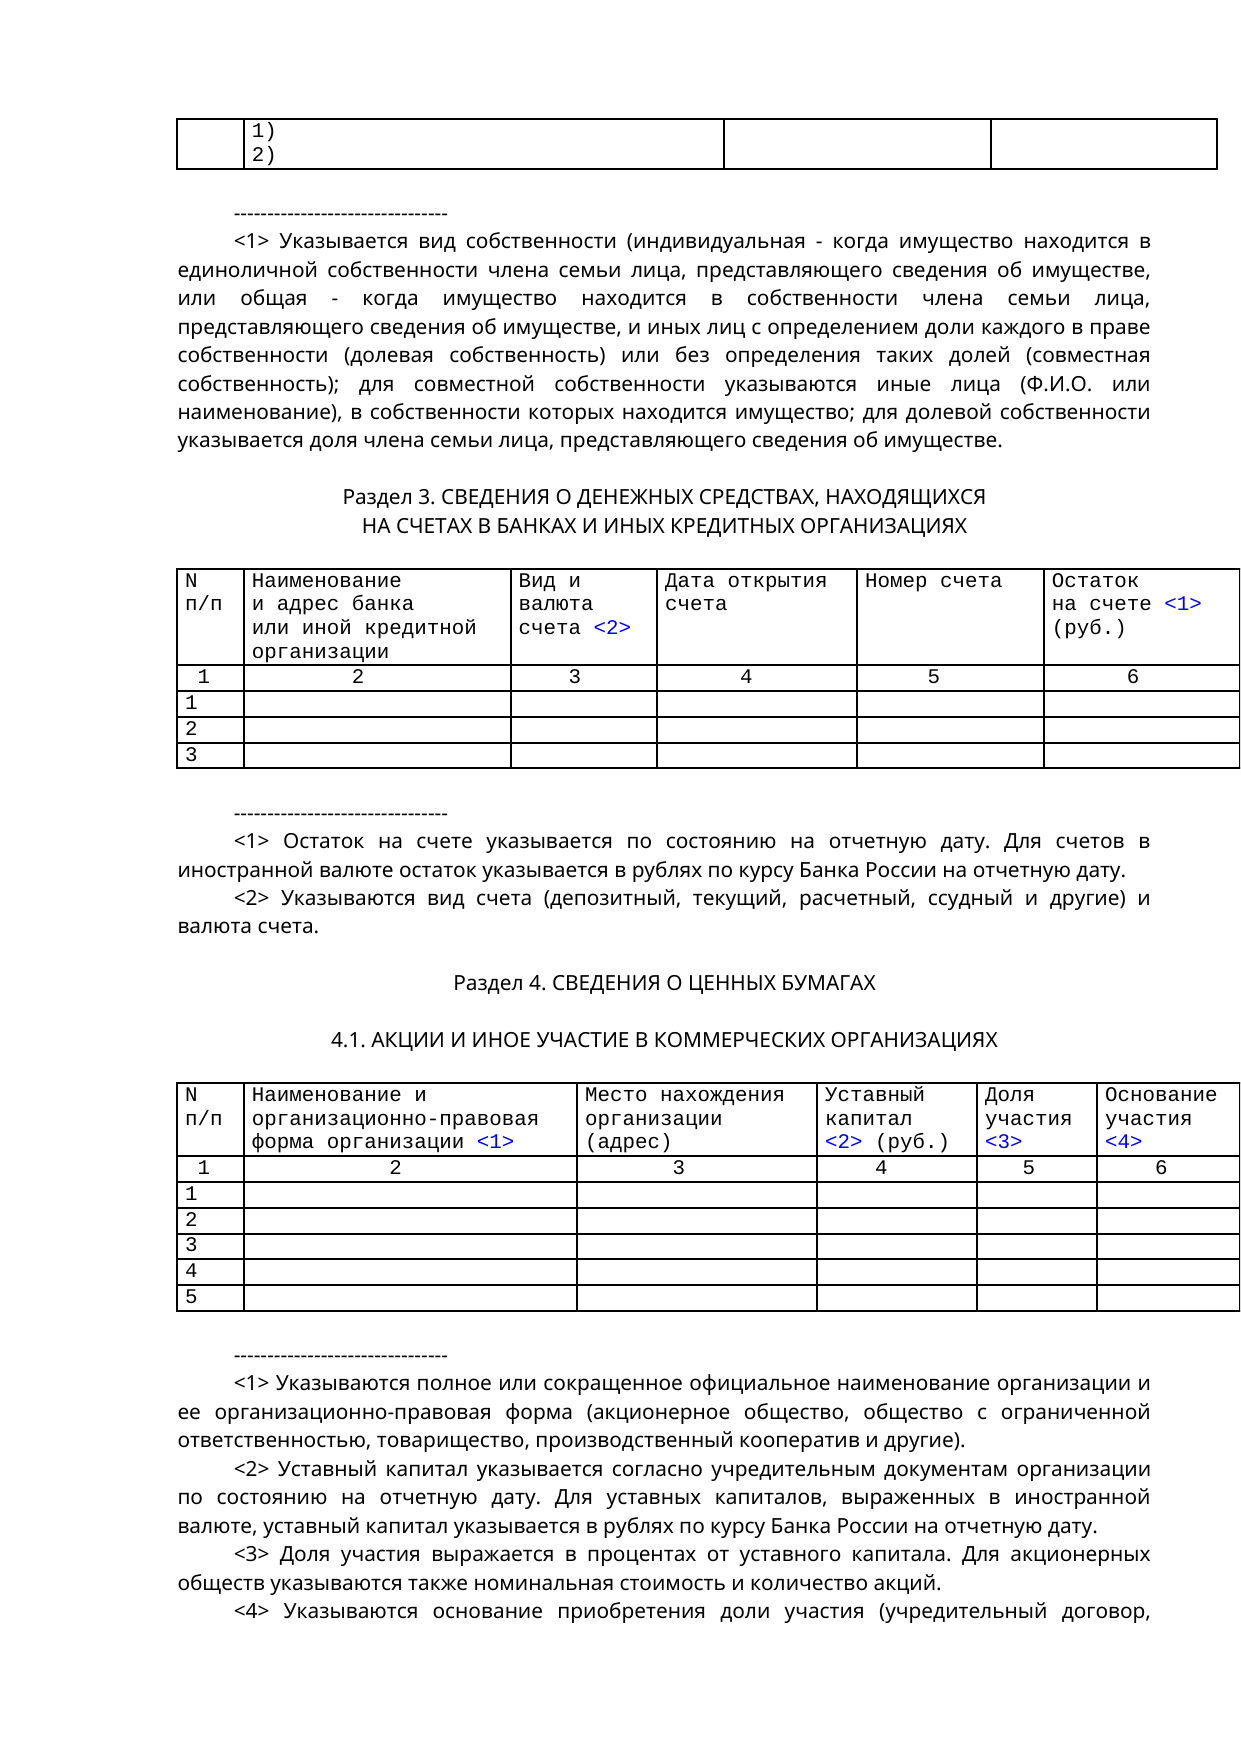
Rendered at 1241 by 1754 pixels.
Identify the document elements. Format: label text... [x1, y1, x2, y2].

table_cell [578, 1235, 816, 1258]
text НА СЧЕТАХ В БАНКАХ И ИНЫХ КРЕДИТНЫХ ОРГАНИЗАЦИЯХ [177, 511, 1152, 539]
table_cell [818, 1209, 976, 1232]
table_header Номер счета [858, 570, 1043, 664]
table_cell 1 [178, 1157, 243, 1181]
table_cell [245, 120, 723, 167]
table_header Уставный капитал <2> (руб.) [818, 1084, 976, 1155]
table_cell [1045, 718, 1239, 742]
table_cell [658, 744, 856, 767]
text 4.1. АКЦИИ И ИНОЕ УЧАСТИЕ В КОММЕРЧЕСКИХ ОРГАНИЗАЦИЯХ [177, 1025, 1152, 1054]
table_cell [818, 1286, 976, 1309]
text -------------------------------- [177, 1340, 1152, 1368]
table_header N п/п [178, 1084, 243, 1155]
table_cell [858, 718, 1043, 742]
table_cell 1 [178, 1183, 243, 1207]
table_cell 4 [818, 1157, 976, 1181]
text Раздел 3. СВЕДЕНИЯ О ДЕНЕЖНЫХ СРЕДСТВАХ, НАХОДЯЩИХСЯ [177, 482, 1152, 511]
table_cell 3 [178, 744, 243, 767]
table_cell [1098, 1183, 1239, 1207]
text -------------------------------- [177, 198, 1152, 226]
table_cell 3 [178, 1235, 243, 1258]
table_cell 5 [858, 666, 1043, 690]
table_header Наименование и адрес банка или иной кредитной организации [245, 570, 510, 664]
text <1> Указывается вид собственности (индивидуальная - когда имущество находится в единоличной собственности члена семьи лица, представляющего сведения об имуществе, или общая - когда имущество находится в собственности члена семьи лица, представляющего сведения об имуществе, и иных лиц с определением доли каждого в праве собственности (долевая собственность) или без определения таких долей (совместная собственность); для совместной собственности указываются иные лица (Ф.И.О. или наименование), в собственности которых находится имущество; для долевой собственности указывается доля члена семьи лица, представляющего сведения об имуществе. [177, 226, 1152, 454]
table_cell [978, 1183, 1096, 1207]
table_cell [578, 1183, 816, 1207]
table_cell [578, 1286, 816, 1309]
table_cell 2 [178, 1209, 243, 1232]
table_cell [992, 120, 1216, 167]
text <3> Доля участия выражается в процентах от уставного капитала. Для акционерных обществ указываются также номинальная стоимость и количество акций. [177, 1539, 1152, 1596]
table_cell [818, 1183, 976, 1207]
table_cell 1 [178, 692, 243, 716]
text <1> Указываются полное или сокращенное официальное наименование организации и ее организационно-правовая форма (акционерное общество, общество с ограниченной ответственностью, товарищество, производственный кооператив и другие). [177, 1368, 1152, 1454]
table_cell [978, 1235, 1096, 1258]
table_cell [245, 1235, 576, 1258]
table_cell [245, 1286, 576, 1309]
text Раздел 4. СВЕДЕНИЯ О ЦЕННЫХ БУМАГАХ [177, 968, 1152, 997]
table_cell [1098, 1286, 1239, 1309]
table_cell 8 [178, 120, 243, 167]
table_cell [978, 1260, 1096, 1284]
table_cell [858, 692, 1043, 716]
table_header Дата открытия счета [658, 570, 856, 664]
table_cell 6 [1098, 1157, 1239, 1181]
text -------------------------------- [177, 798, 1152, 826]
table_cell [512, 718, 656, 742]
table_cell [1098, 1209, 1239, 1232]
table_cell [512, 692, 656, 716]
table_cell 4 [658, 666, 856, 690]
table_cell [978, 1286, 1096, 1309]
table_cell [245, 744, 510, 767]
table_cell [818, 1235, 976, 1258]
table_header Вид и валюта счета <2> [512, 570, 656, 664]
table_header Доля участия <3> [978, 1084, 1096, 1155]
table_cell [245, 1260, 576, 1284]
table_cell [578, 1209, 816, 1232]
table_cell 2 [245, 1157, 576, 1181]
table_cell [1045, 744, 1239, 767]
table_cell 4 [178, 1260, 243, 1284]
table_cell 2 [245, 666, 510, 690]
table_header Основание участия <4> [1098, 1084, 1239, 1155]
table_cell [245, 718, 510, 742]
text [177, 1596, 1152, 1624]
table_cell [978, 1209, 1096, 1232]
table_cell [1098, 1235, 1239, 1258]
text <1> Остаток на счете указывается по состоянию на отчетную дату. Для счетов в иностранной валюте остаток указывается в рублях по курсу Банка России на отчетную дату. [177, 826, 1152, 883]
table_cell [1045, 692, 1239, 716]
table_cell 3 [578, 1157, 816, 1181]
table_header Место нахождения организации (адрес) [578, 1084, 816, 1155]
table_header Наименование и организационно-правовая форма организации <1> [245, 1084, 576, 1155]
table_cell [245, 1183, 576, 1207]
table_cell 5 [178, 1286, 243, 1309]
table_cell [512, 744, 656, 767]
table_header N п/п [178, 570, 243, 664]
table_cell [658, 718, 856, 742]
text <2> Указываются вид счета (депозитный, текущий, расчетный, ссудный и другие) и валюта счета. [177, 883, 1152, 940]
table_cell [658, 692, 856, 716]
table_cell 3 [512, 666, 656, 690]
table_cell [858, 744, 1043, 767]
text <2> Уставный капитал указывается согласно учредительным документам организации по состоянию на отчетную дату. Для уставных капиталов, выраженных в иностранной валюте, уставный капитал указывается в рублях по курсу Банка России на отчетную дату. [177, 1454, 1152, 1539]
table_cell 2 [178, 718, 243, 742]
table_cell [1098, 1260, 1239, 1284]
table_cell 6 [1045, 666, 1239, 690]
table_cell 5 [978, 1157, 1096, 1181]
table_cell [245, 692, 510, 716]
table_cell [725, 120, 990, 167]
table_cell [578, 1260, 816, 1284]
table_cell 1 [178, 666, 243, 690]
table_cell [245, 1209, 576, 1232]
table_cell [818, 1260, 976, 1284]
table_header Остаток на счете <1> (руб.) [1045, 570, 1239, 664]
